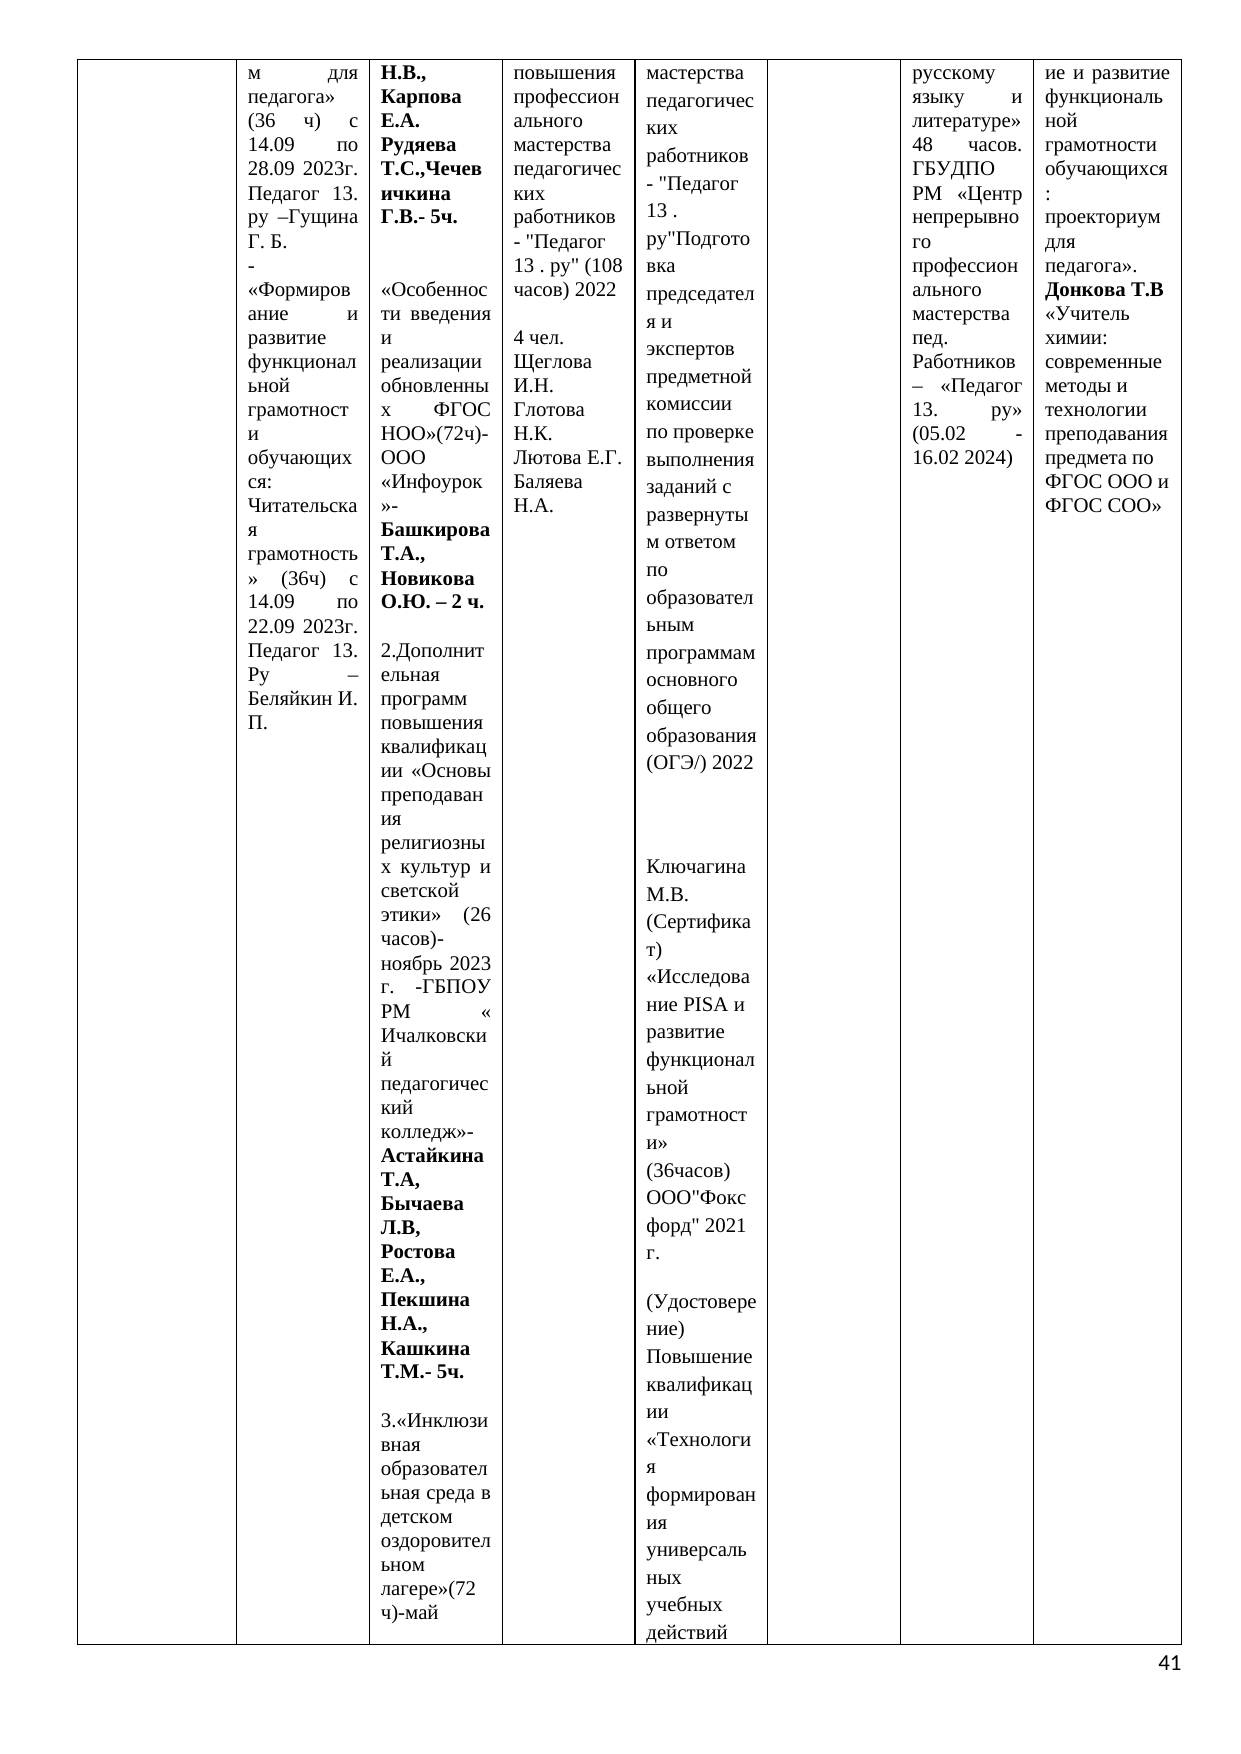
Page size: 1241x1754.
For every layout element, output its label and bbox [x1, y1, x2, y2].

table_cell [370, 60, 502, 1644]
table_cell [901, 60, 1033, 1644]
table_cell [636, 60, 767, 1644]
table_cell [78, 60, 236, 1644]
table_cell [503, 60, 634, 1644]
table_cell [768, 60, 900, 1644]
table_cell [237, 60, 369, 1644]
table_cell [1034, 60, 1181, 1644]
